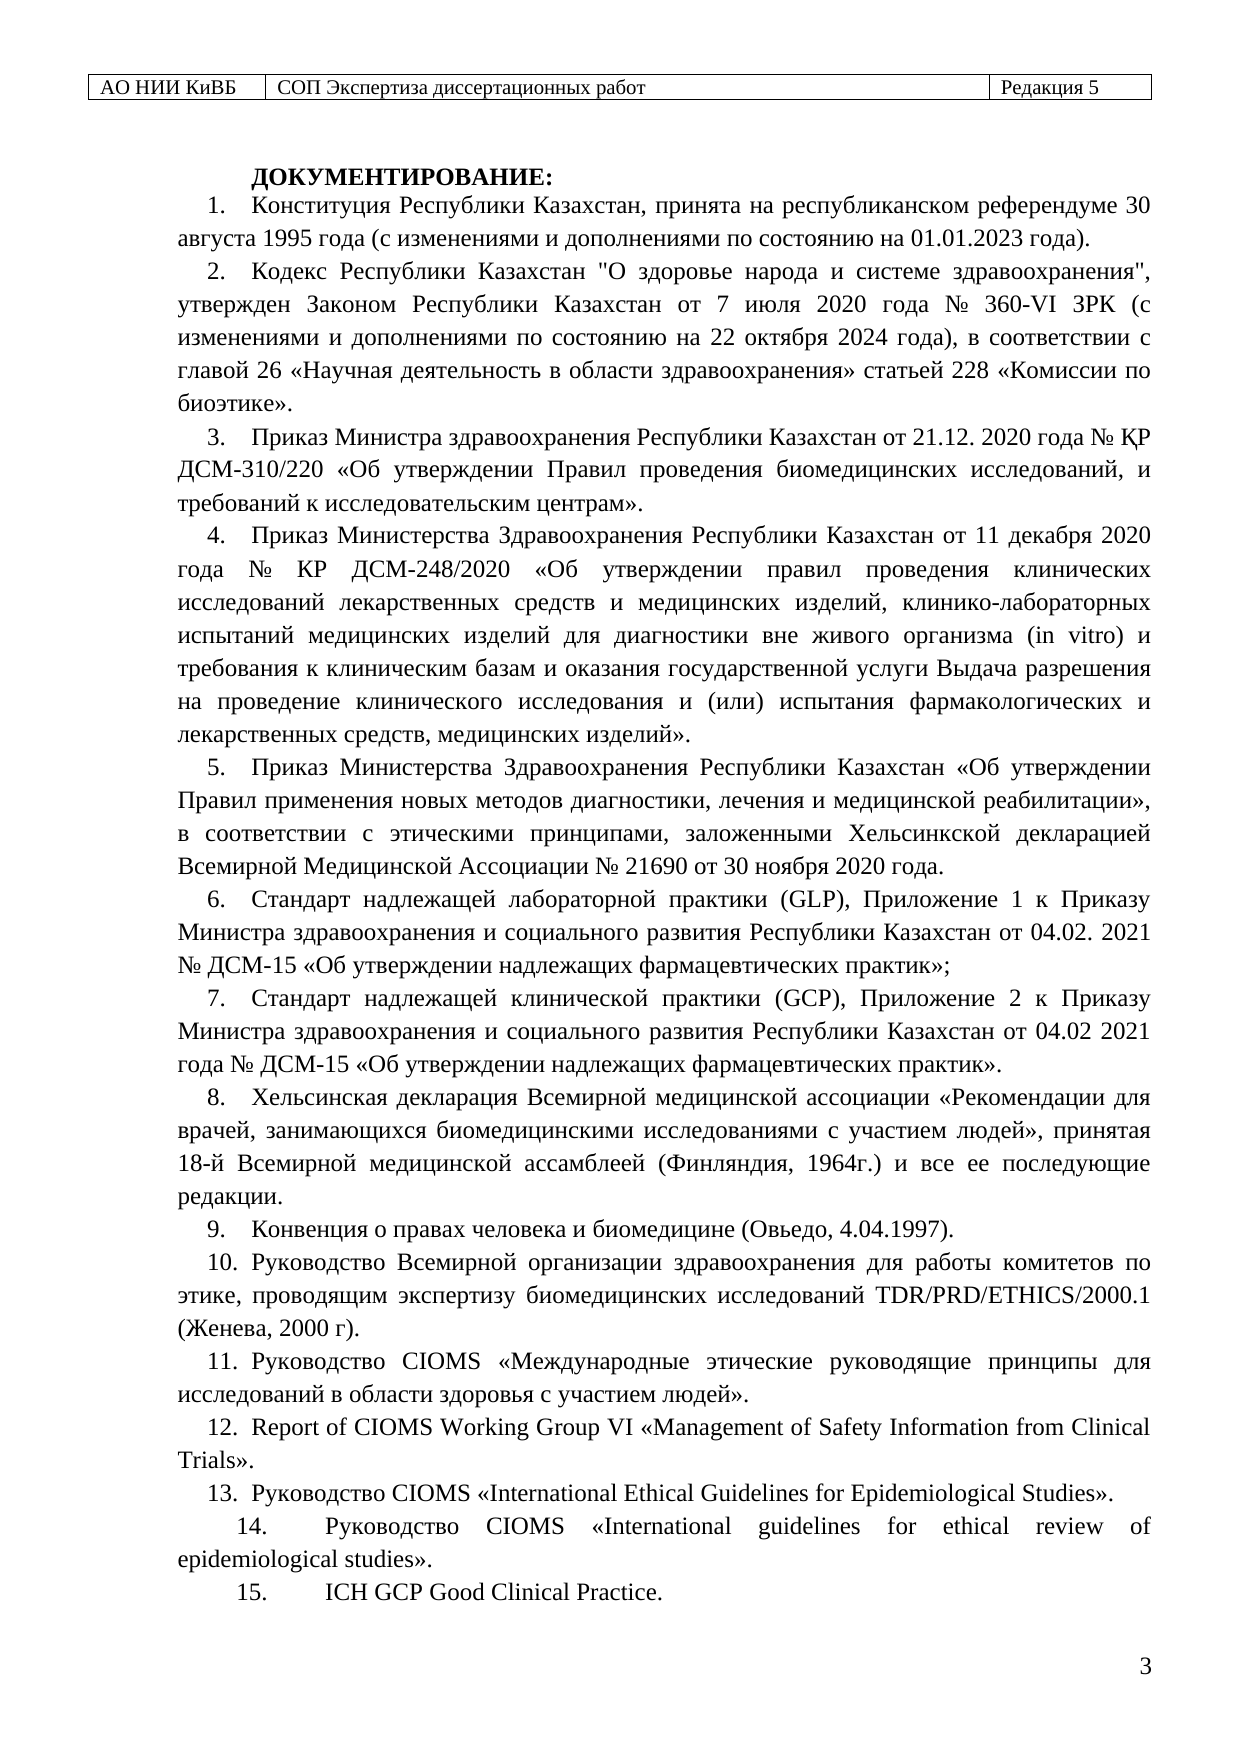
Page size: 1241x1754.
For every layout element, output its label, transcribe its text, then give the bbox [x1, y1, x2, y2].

list Кодекс Республики Казахстан "О здоровье народа и системе здравоохранения", утвержден Законом Республики Казахстан от 7 июля 2020 года № 360-VI ЗРК (с изменениями и дополнениями по состоянию на 22 октября 2024 года), в соответствии с главой 26 «Научная деятельность в области здравоохранения» статьей 228 «Комиссии по биоэтике». [177, 256, 1152, 417]
list Хельсинская декларация Всемирной медицинской ассоциации «Рекомендации для врачей, занимающихся биомедицинскими исследованиями с участием людей», принятая 18-й Всемирной медицинской ассамблеей (Финляндия, 1964г.) и все ее последующие редакции. [177, 1082, 1152, 1210]
list Приказ Министра здравоохранения Республики Казахстан от 21.12. 2020 года № ҚР ДСМ-310/220 «Об утверждении Правил проведения биомедицинских исследований, и требований к исследовательским центрам». [177, 422, 1152, 516]
list Приказ Министерства Здравоохранения Республики Казахстан «Об утверждении Правил применения новых методов диагностики, лечения и медицинской реабилитации», в соответствии с этическими принципами, заложенными Хельсинкской декларацией Всемирной Медицинской Ассоциации № 21690 от 30 ноября 2020 года. [177, 752, 1152, 879]
list Стандарт надлежащей клинической практики (GCP), Приложение 2 к Приказу Министра здравоохранения и социального развития Республики Казахстан от 04.02 2021 года № ДСМ-15 «Об утверждении надлежащих фармацевтических практик». [177, 983, 1152, 1078]
list Report of CIOMS Working Group VI «Management of Safety Information from Clinical Trials». [177, 1412, 1152, 1474]
list Конституция Республики Казахстан, принята на республиканском референдуме 30 августа 1995 года (с изменениями и дополнениями по состоянию на 01.01.2023 года). [177, 190, 1152, 252]
list Конвенция о правах человека и биомедицине (Овьедо, 4.04.1997). [177, 1214, 1152, 1243]
list ICH GCP Good Clinical Practice. [177, 1577, 1152, 1606]
list Руководство CIOMS «International Ethical Guidelines for Epidemiological Studies». [177, 1478, 1152, 1507]
list ДОКУМЕНТИРОВАНИЕ: [177, 162, 1152, 190]
list Руководство CIOMS «International guidelines for ethical review of epidemiological studies». [177, 1511, 1152, 1573]
list Руководство Всемирной организации здравоохранения для работы комитетов по этике, проводящим экспертизу биомедицинских исследований TDR/PRD/ETHICS/2000.1 (Женева, 2000 г). [177, 1247, 1152, 1342]
list Стандарт надлежащей лабораторной практики (GLP), Приложение 1 к Приказу Министра здравоохранения и социального развития Республики Казахстан от 04.02. 2021 № ДСМ-15 «Об утверждении надлежащих фармацевтических практик»; [177, 884, 1152, 979]
list Приказ Министерства Здравоохранения Республики Казахстан от 11 декабря 2020 года № КР ДСМ-248/2020 «Об утверждении правил проведения клинических исследований лекарственных средств и медицинских изделий, клинико-лабораторных испытаний медицинских изделий для диагностики вне живого организма (in vitro) и требования к клиническим базам и оказания государственной услуги Выдача разрешения на проведение клинического исследования и (или) испытания фармакологических и лекарственных средств, медицинских изделий». [177, 521, 1152, 747]
list Руководство CIOMS «Международные этические руководящие принципы для исследований в области здоровья с участием людей». [177, 1346, 1152, 1408]
